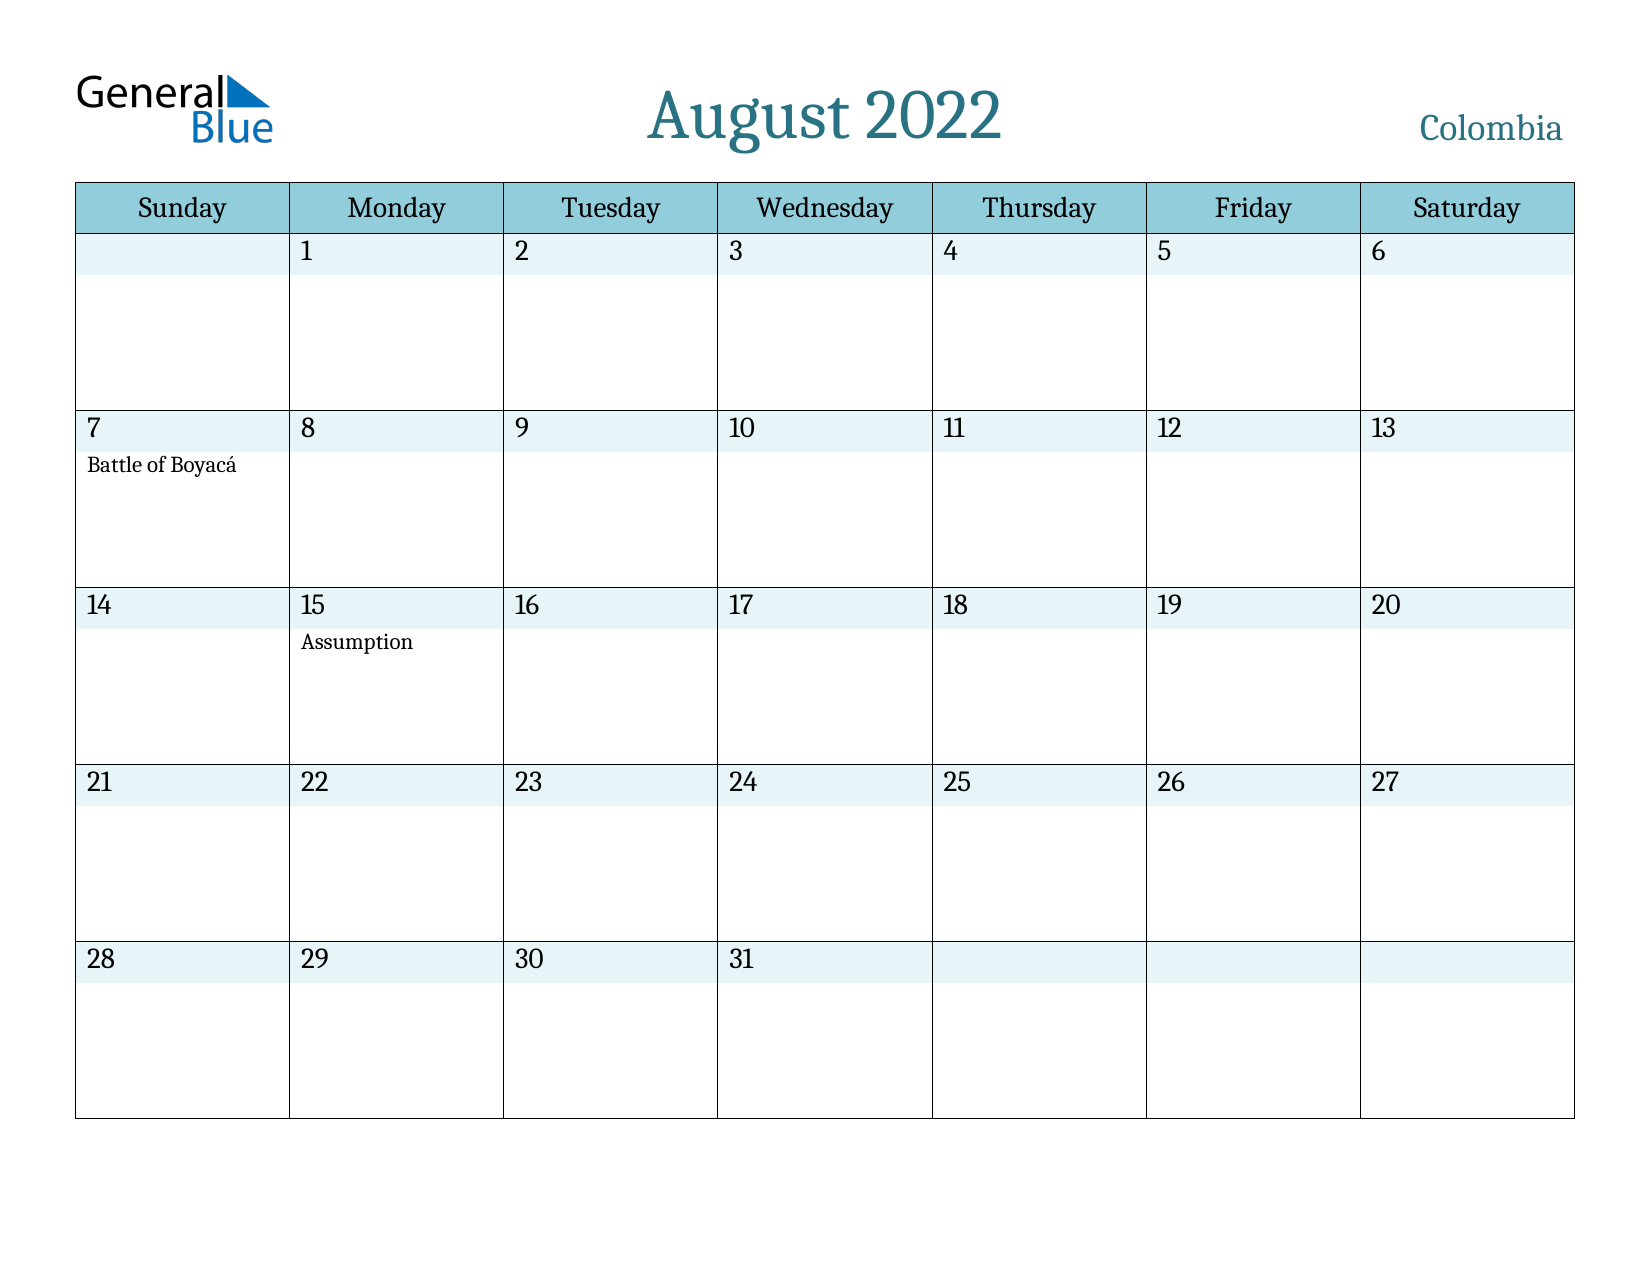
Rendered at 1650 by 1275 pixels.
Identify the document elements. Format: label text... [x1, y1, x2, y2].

table_cell [1361, 452, 1574, 587]
table_cell 4 [933, 234, 1146, 275]
table_cell [933, 983, 1146, 1118]
table_cell 10 [718, 411, 932, 452]
table_cell 8 [290, 411, 503, 452]
table_cell 29 [290, 942, 503, 983]
table_cell [76, 806, 289, 941]
table_cell [504, 806, 717, 941]
table_header [76, 75, 503, 182]
table_cell 21 [76, 765, 289, 806]
table_cell 15 [290, 588, 503, 629]
table_cell [1147, 983, 1360, 1118]
table_cell 18 [933, 588, 1146, 629]
table_cell [718, 275, 932, 410]
table_cell Monday [290, 183, 503, 233]
table_cell 5 [1147, 234, 1360, 275]
table_cell [933, 942, 1146, 983]
table_cell [933, 452, 1146, 587]
picture [77, 75, 273, 143]
table_cell [1147, 275, 1360, 410]
table_cell Battle of Boyacá [76, 452, 289, 587]
table_cell 16 [504, 588, 717, 629]
table_cell [76, 275, 289, 410]
table_cell 25 [933, 765, 1146, 806]
table_cell [1361, 629, 1574, 764]
table_cell [933, 629, 1146, 764]
table_cell [76, 234, 289, 275]
table_cell [933, 275, 1146, 410]
table_cell [504, 452, 717, 587]
table_cell 24 [718, 765, 932, 806]
table_cell [290, 983, 503, 1118]
table_cell Saturday [1361, 183, 1574, 233]
table_cell 14 [76, 588, 289, 629]
table_cell [1361, 806, 1574, 941]
table_cell [1147, 942, 1360, 983]
table_cell [290, 806, 503, 941]
table_cell [933, 806, 1146, 941]
table_cell 9 [504, 411, 717, 452]
table_cell [504, 629, 717, 764]
table_cell 12 [1147, 411, 1360, 452]
table_cell [1361, 275, 1574, 410]
table_cell 26 [1147, 765, 1360, 806]
table_cell Wednesday [718, 183, 932, 233]
table_cell [718, 806, 932, 941]
table_cell 30 [504, 942, 717, 983]
table_cell 13 [1361, 411, 1574, 452]
table_cell 23 [504, 765, 717, 806]
table_cell 2 [504, 234, 717, 275]
table_cell [1147, 452, 1360, 587]
table_cell Thursday [933, 183, 1146, 233]
table_cell [290, 452, 503, 587]
table_cell Sunday [76, 183, 289, 233]
table_cell [1361, 983, 1574, 1118]
table_cell Friday [1147, 183, 1360, 233]
table_cell [718, 629, 932, 764]
table_cell [76, 983, 289, 1118]
table_cell 19 [1147, 588, 1360, 629]
table_cell 17 [718, 588, 932, 629]
table_cell [718, 983, 932, 1118]
table_cell 3 [718, 234, 932, 275]
table_cell 1 [290, 234, 503, 275]
table_cell [718, 452, 932, 587]
table_cell [504, 983, 717, 1118]
table_cell [290, 275, 503, 410]
table_cell 28 [76, 942, 289, 983]
table_cell Tuesday [504, 183, 717, 233]
table_cell [76, 629, 289, 764]
table_cell 7 [76, 411, 289, 452]
table_cell 6 [1361, 234, 1574, 275]
table_cell 11 [933, 411, 1146, 452]
table_cell [504, 275, 717, 410]
table_cell 31 [718, 942, 932, 983]
table_cell 27 [1361, 765, 1574, 806]
table_header August 2022 [504, 75, 1146, 182]
table_cell 22 [290, 765, 503, 806]
table_cell [1147, 806, 1360, 941]
table_cell [1147, 629, 1360, 764]
table_cell Assumption [290, 629, 503, 764]
table_cell 20 [1361, 588, 1574, 629]
table_cell [1361, 942, 1574, 983]
table_header Colombia [1146, 75, 1574, 182]
